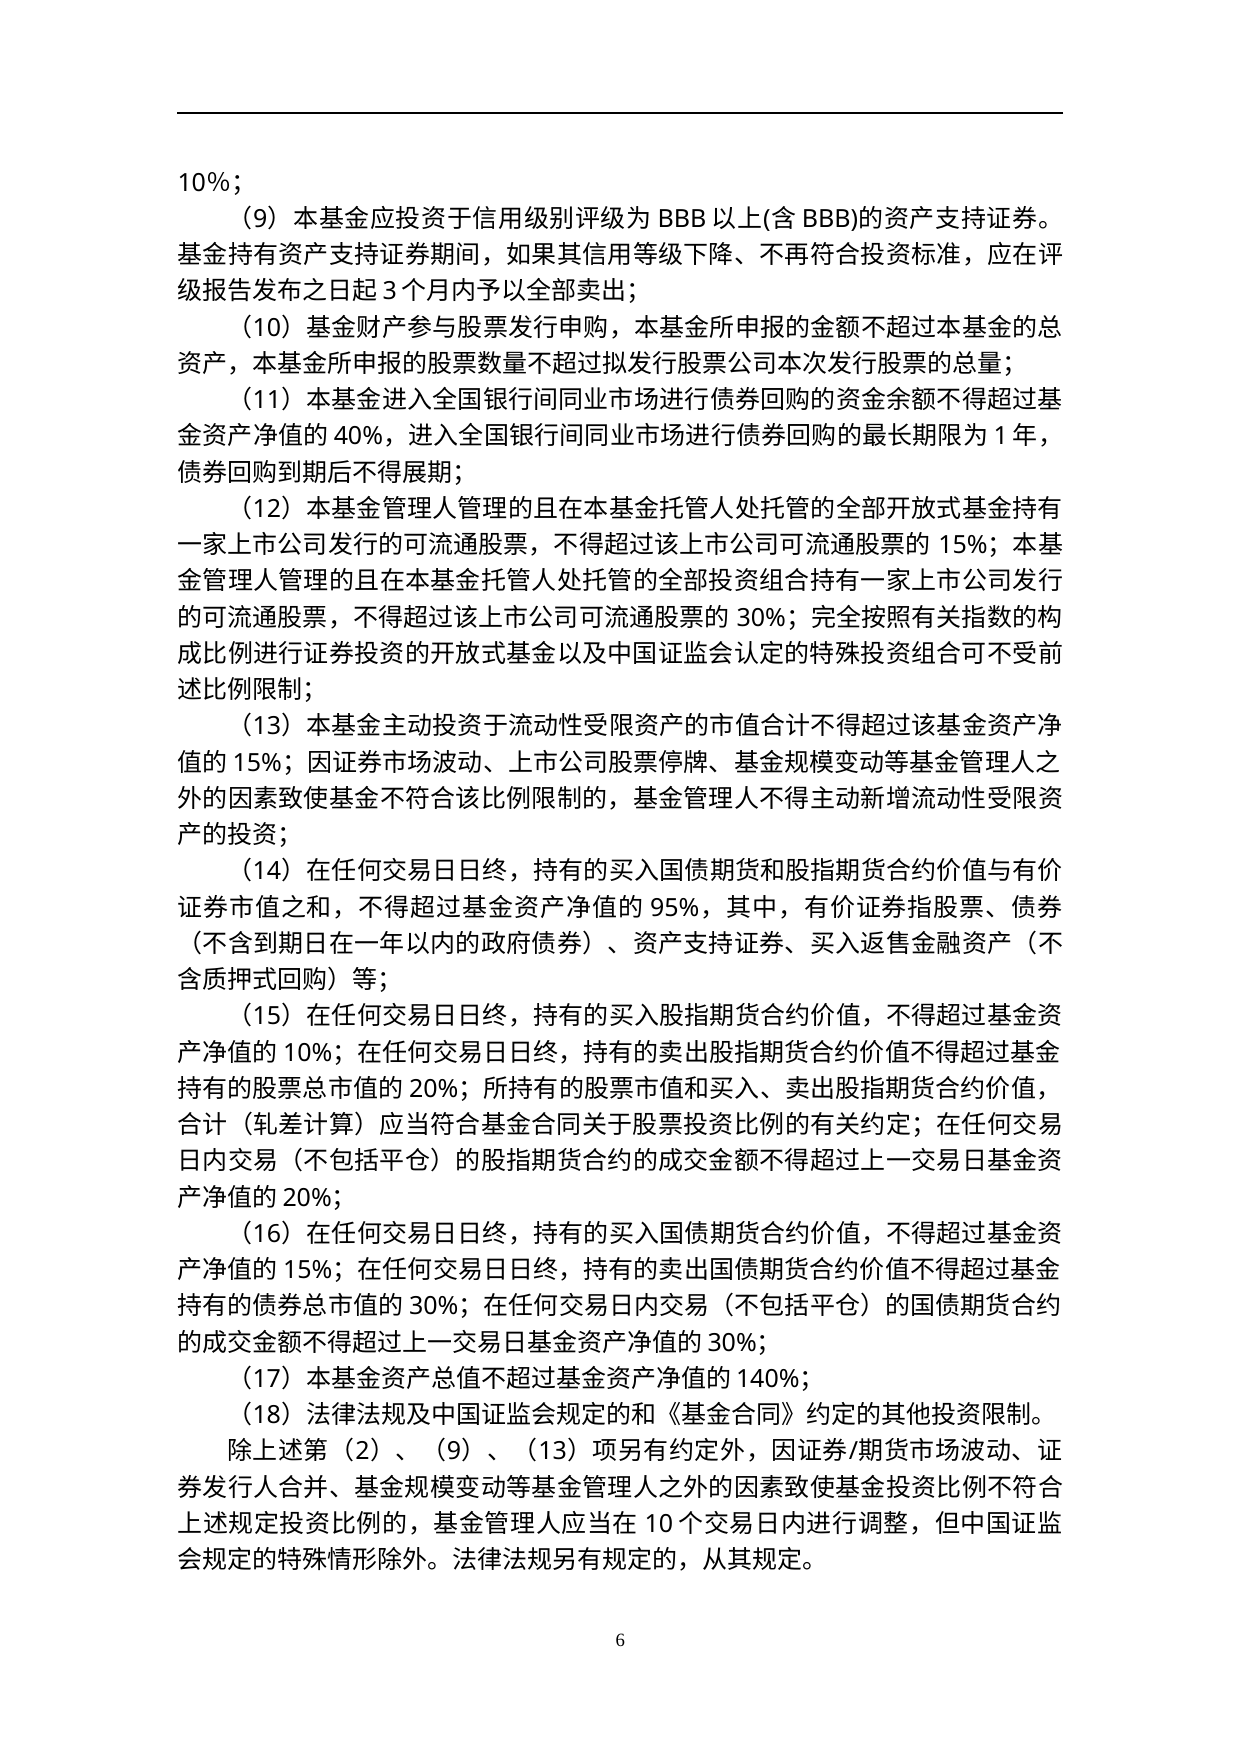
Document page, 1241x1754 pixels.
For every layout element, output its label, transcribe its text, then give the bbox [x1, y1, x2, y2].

text （10）基金财产参与股票发行申购，本基金所申报的金额不超过本基金的总资产，本基金所申报的股票数量不超过拟发行股票公司本次发行股票的总量； [177, 307, 1063, 379]
text （18）法律法规及中国证监会规定的和《基金合同》约定的其他投资限制。 [177, 1394, 1063, 1431]
text （14）在任何交易日日终，持有的买入国债期货和股指期货合约价值与有价证券市值之和，不得超过基金资产净值的95%，其中，有价证券指股票、债券（不含到期日在一年以内的政府债券）、资产支持证券、买入返售金融资产（不含质押式回购）等； [177, 851, 1063, 996]
text （13）本基金主动投资于流动性受限资产的市值合计不得超过该基金资产净值的15%；因证券市场波动、上市公司股票停牌、基金规模变动等基金管理人之外的因素致使基金不符合该比例限制的，基金管理人不得主动新增流动性受限资产的投资； [177, 706, 1063, 851]
text （16）在任何交易日日终，持有的买入国债期货合约价值，不得超过基金资产净值的15%；在任何交易日日终，持有的卖出国债期货合约价值不得超过基金持有的债券总市值的30%；在任何交易日内交易（不包括平仓）的国债期货合约的成交金额不得超过上一交易日基金资产净值的30%； [177, 1213, 1063, 1358]
text （12）本基金管理人管理的且在本基金托管人处托管的全部开放式基金持有一家上市公司发行的可流通股票，不得超过该上市公司可流通股票的15%；本基金管理人管理的且在本基金托管人处托管的全部投资组合持有一家上市公司发行的可流通股票，不得超过该上市公司可流通股票的30%；完全按照有关指数的构成比例进行证券投资的开放式基金以及中国证监会认定的特殊投资组合可不受前述比例限制； [177, 488, 1063, 706]
text （9）本基金应投资于信用级别评级为BBB以上(含BBB)的资产支持证券。基金持有资产支持证券期间，如果其信用等级下降、不再符合投资标准，应在评级报告发布之日起3个月内予以全部卖出； [177, 198, 1063, 307]
text 除上述第（2）、（9）、（13）项另有约定外，因证券/期货市场波动、证券发行人合并、基金规模变动等基金管理人之外的因素致使基金投资比例不符合上述规定投资比例的，基金管理人应当在10个交易日内进行调整，但中国证监会规定的特殊情形除外。法律法规另有规定的，从其规定。 [177, 1431, 1063, 1576]
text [177, 162, 1063, 198]
text （11）本基金进入全国银行间同业市场进行债券回购的资金余额不得超过基金资产净值的40%，进入全国银行间同业市场进行债券回购的最长期限为1年，债券回购到期后不得展期； [177, 379, 1063, 488]
text （17）本基金资产总值不超过基金资产净值的140%； [177, 1358, 1063, 1394]
text （15）在任何交易日日终，持有的买入股指期货合约价值，不得超过基金资产净值的10%；在任何交易日日终，持有的卖出股指期货合约价值不得超过基金持有的股票总市值的20%；所持有的股票市值和买入、卖出股指期货合约价值，合计（轧差计算）应当符合基金合同关于股票投资比例的有关约定；在任何交易日内交易（不包括平仓）的股指期货合约的成交金额不得超过上一交易日基金资产净值的20%； [177, 996, 1063, 1213]
